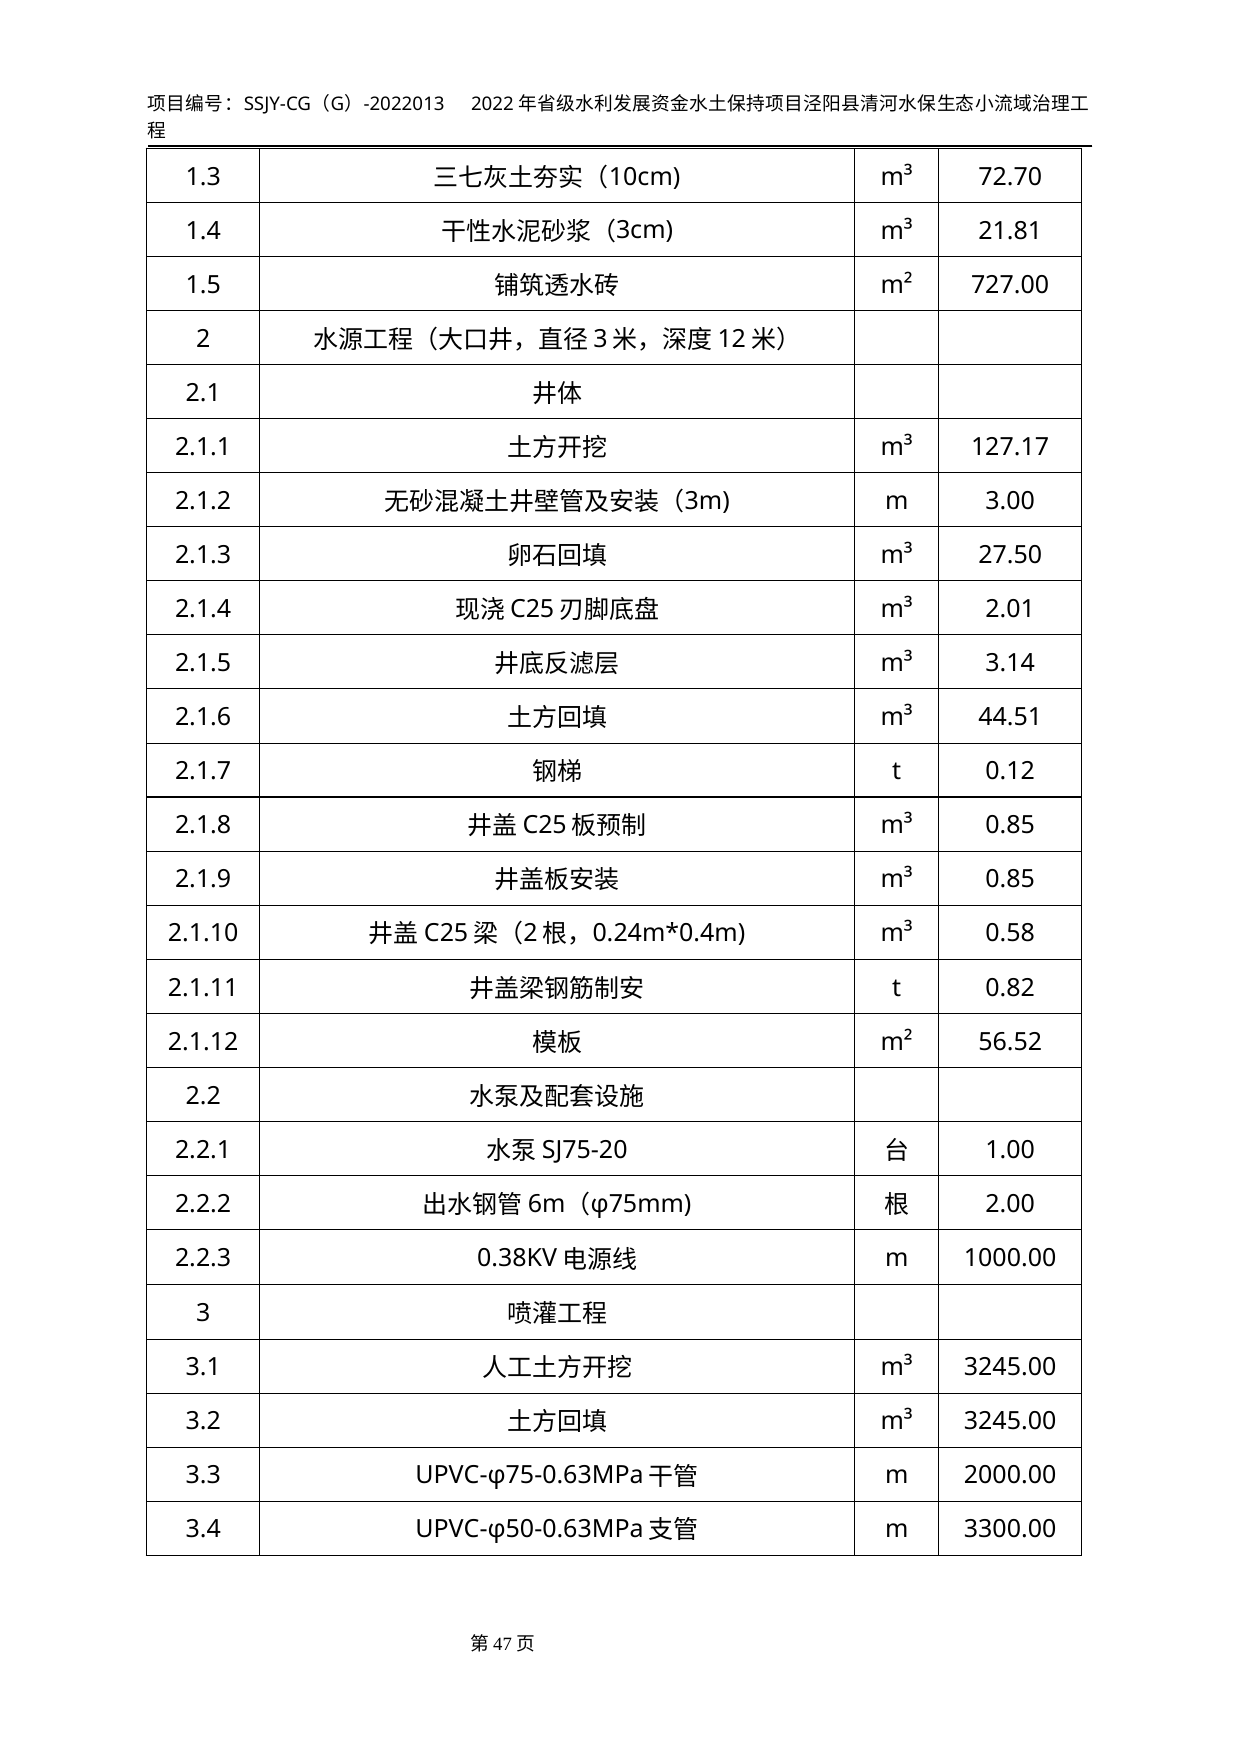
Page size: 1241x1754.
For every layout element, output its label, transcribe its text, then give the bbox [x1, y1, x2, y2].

table_cell 水泵SJ75-20 [260, 1122, 854, 1175]
table_cell 3.14 [939, 635, 1081, 688]
table_cell 2.2.1 [147, 1122, 259, 1175]
table_cell 3245.00 [939, 1340, 1081, 1392]
table_cell 0.58 [939, 906, 1081, 959]
table_cell [855, 365, 938, 418]
table_cell 0.38KV电源线 [260, 1230, 854, 1284]
table_cell [939, 1068, 1081, 1121]
table_cell 3.2 [147, 1394, 259, 1447]
table_cell [939, 1285, 1081, 1338]
table_cell 2.1 [147, 365, 259, 418]
table_cell 井盖C25板预制 [260, 798, 854, 851]
table_cell 2.1.2 [147, 473, 259, 526]
table_cell 1.3 [147, 149, 259, 202]
table_cell 127.17 [939, 419, 1081, 472]
table_cell 2.1.12 [147, 1014, 259, 1067]
table_cell 卵石回填 [260, 527, 854, 580]
table_cell 喷灌工程 [260, 1285, 854, 1338]
table_cell 56.52 [939, 1014, 1081, 1067]
table_cell 2.1.1 [147, 419, 259, 472]
table_cell 3.3 [147, 1448, 259, 1501]
table_cell m³ [855, 635, 938, 688]
table_cell UPVC-φ50-0.63MPa支管 [260, 1502, 854, 1555]
table_cell [855, 311, 938, 364]
table_cell 井盖C25梁（2根，0.24m*0.4m) [260, 906, 854, 959]
table_cell 根 [855, 1176, 938, 1229]
table_cell m [855, 473, 938, 526]
table_cell 土方回填 [260, 1394, 854, 1447]
table_cell 1.5 [147, 257, 259, 310]
table_cell 出水钢管6m（φ75mm) [260, 1176, 854, 1229]
table_cell 现浇C25刃脚底盘 [260, 581, 854, 634]
table_cell m³ [855, 527, 938, 580]
table_cell m³ [855, 1394, 938, 1447]
table_cell 2.1.5 [147, 635, 259, 688]
table_cell m³ [855, 906, 938, 959]
table_cell 1.4 [147, 203, 259, 256]
table_cell m² [855, 257, 938, 310]
table_cell m [855, 1502, 938, 1555]
table_cell m³ [855, 203, 938, 256]
table_cell 井盖板安装 [260, 852, 854, 904]
table_cell 2.1.10 [147, 906, 259, 959]
table_cell t [855, 744, 938, 796]
table_cell [939, 311, 1081, 364]
table_cell 2.2 [147, 1068, 259, 1121]
table_cell 台 [855, 1122, 938, 1175]
table_cell 水泵及配套设施 [260, 1068, 854, 1121]
table_cell 727.00 [939, 257, 1081, 310]
table_cell m² [855, 1014, 938, 1067]
table_cell 2.1.6 [147, 689, 259, 742]
table_cell 44.51 [939, 689, 1081, 742]
table_cell 井底反滤层 [260, 635, 854, 688]
table_cell 2.01 [939, 581, 1081, 634]
table_cell 2.1.8 [147, 798, 259, 851]
table_cell m³ [855, 852, 938, 904]
table_cell m³ [855, 798, 938, 851]
table_cell [855, 1068, 938, 1121]
table_cell 0.82 [939, 960, 1081, 1013]
table_cell 3.00 [939, 473, 1081, 526]
table_cell 3 [147, 1285, 259, 1338]
table_cell 2000.00 [939, 1448, 1081, 1501]
table_cell 1000.00 [939, 1230, 1081, 1284]
table_cell 21.81 [939, 203, 1081, 256]
table_cell t [855, 960, 938, 1013]
table_cell 2 [147, 311, 259, 364]
table_cell 3300.00 [939, 1502, 1081, 1555]
table_cell m³ [855, 1340, 938, 1392]
table_cell 人工土方开挖 [260, 1340, 854, 1392]
table_cell m³ [855, 419, 938, 472]
table_cell UPVC-φ75-0.63MPa干管 [260, 1448, 854, 1501]
table_cell 干性水泥砂浆（3cm) [260, 203, 854, 256]
table_cell 模板 [260, 1014, 854, 1067]
table_cell 2.2.3 [147, 1230, 259, 1284]
table_cell 27.50 [939, 527, 1081, 580]
table_cell 0.12 [939, 744, 1081, 796]
table_cell m³ [855, 149, 938, 202]
table_cell 3245.00 [939, 1394, 1081, 1447]
table_cell 72.70 [939, 149, 1081, 202]
table_cell m³ [855, 689, 938, 742]
table_cell m³ [855, 581, 938, 634]
table_cell 井体 [260, 365, 854, 418]
table_cell 2.00 [939, 1176, 1081, 1229]
table_cell 铺筑透水砖 [260, 257, 854, 310]
table_cell 水源工程（大口井，直径3米，深度12米） [260, 311, 854, 364]
table_cell m [855, 1230, 938, 1284]
table_cell 井盖梁钢筋制安 [260, 960, 854, 1013]
table_cell 3.1 [147, 1340, 259, 1392]
table_cell 2.1.9 [147, 852, 259, 904]
table_cell 钢梯 [260, 744, 854, 796]
table_cell 土方回填 [260, 689, 854, 742]
table_cell [855, 1285, 938, 1338]
table_cell [939, 365, 1081, 418]
table_cell 2.1.3 [147, 527, 259, 580]
table_cell 2.2.2 [147, 1176, 259, 1229]
table_cell 3.4 [147, 1502, 259, 1555]
table_cell 1.00 [939, 1122, 1081, 1175]
table_cell 0.85 [939, 852, 1081, 904]
table_cell 2.1.11 [147, 960, 259, 1013]
table_cell 土方开挖 [260, 419, 854, 472]
table_cell 三七灰土夯实（10cm) [260, 149, 854, 202]
table_cell 无砂混凝土井壁管及安装（3m) [260, 473, 854, 526]
table_cell 2.1.7 [147, 744, 259, 796]
table_cell 0.85 [939, 798, 1081, 851]
table_cell m [855, 1448, 938, 1501]
table_cell 2.1.4 [147, 581, 259, 634]
